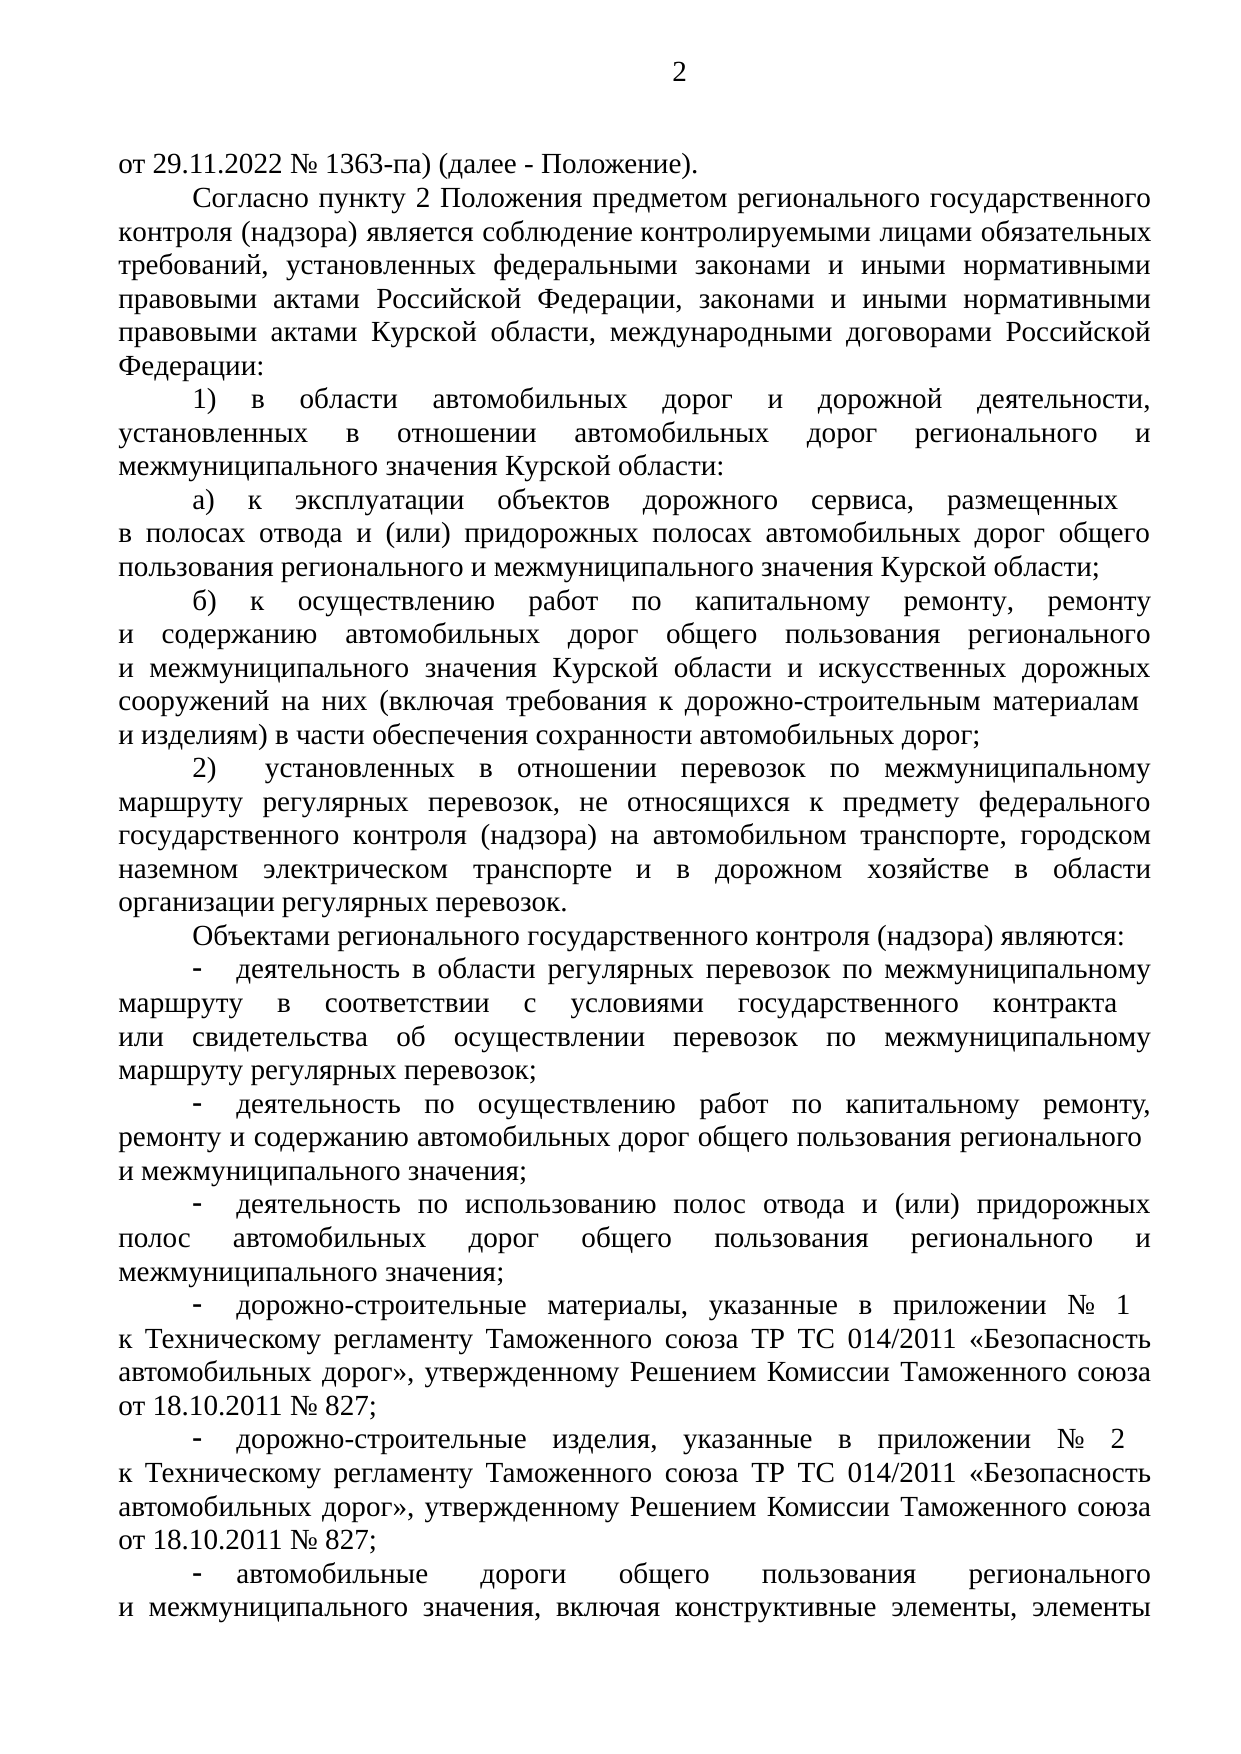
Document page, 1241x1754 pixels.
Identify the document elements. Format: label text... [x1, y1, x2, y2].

text 2) установленных в отношении перевозок по межмуниципальному маршруту регулярных перевозок, не относящихся к предмету федерального государственного контроля (надзора) на автомобильном транспорте, городском наземном электрическом транспорте и в дорожном хозяйстве в области организации регулярных перевозок. [118, 750, 1152, 918]
text Объектами регионального государственного контроля (надзора) являются: [118, 918, 1152, 952]
text Согласно пункту 2 Положения предметом регионального государственного контроля (надзора) является соблюдение контролируемыми лицами обязательных требований, установленных федеральными законами и иными нормативными правовыми актами Российской Федерации, законами и иными нормативными правовыми актами Курской области, международными договорами Российской Федерации: [118, 180, 1152, 381]
list деятельность по использованию полос отвода и (или) придорожных полос автомобильных дорог общего пользования регионального и межмуниципального значения; [118, 1187, 1152, 1287]
list деятельность по осуществлению работ по капитальному ремонту, ремонту и содержанию автомобильных дорог общего пользования регионального и межмуниципального значения; [118, 1086, 1152, 1187]
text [118, 147, 1152, 180]
list деятельность в области регулярных перевозок по межмуниципальному маршруту в соответствии с условиями государственного контракта или свидетельства об осуществлении перевозок по межмуниципальному маршруту регулярных перевозок; [118, 952, 1152, 1086]
text б) к осуществлению работ по капитальному ремонту, ремонту и содержанию автомобильных дорог общего пользования регионального и межмуниципального значения Курской области и искусственных дорожных сооружений на них (включая требования к дорожно-строительным материалам и изделиям) в части обеспечения сохранности автомобильных дорог; [118, 583, 1152, 750]
list дорожно-строительные изделия, указанные в приложении № 2 к Техническому регламенту Таможенного союза ТР ТС 014/2011 «Безопасность автомобильных дорог», утвержденному Решением Комиссии Таможенного союза от 18.10.2011 № 827; [118, 1422, 1152, 1556]
text а) к эксплуатации объектов дорожного сервиса, размещенных в полосах отвода и (или) придорожных полосах автомобильных дорог общего пользования регионального и межмуниципального значения Курской области; [118, 482, 1152, 583]
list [118, 1556, 1152, 1623]
text 1) в области автомобильных дорог и дорожной деятельности, установленных в отношении автомобильных дорог регионального и межмуниципального значения Курской области: [118, 381, 1152, 482]
list дорожно-строительные материалы, указанные в приложении № 1 к Техническому регламенту Таможенного союза ТР ТС 014/2011 «Безопасность автомобильных дорог», утвержденному Решением Комиссии Таможенного союза от 18.10.2011 № 827; [118, 1287, 1152, 1422]
